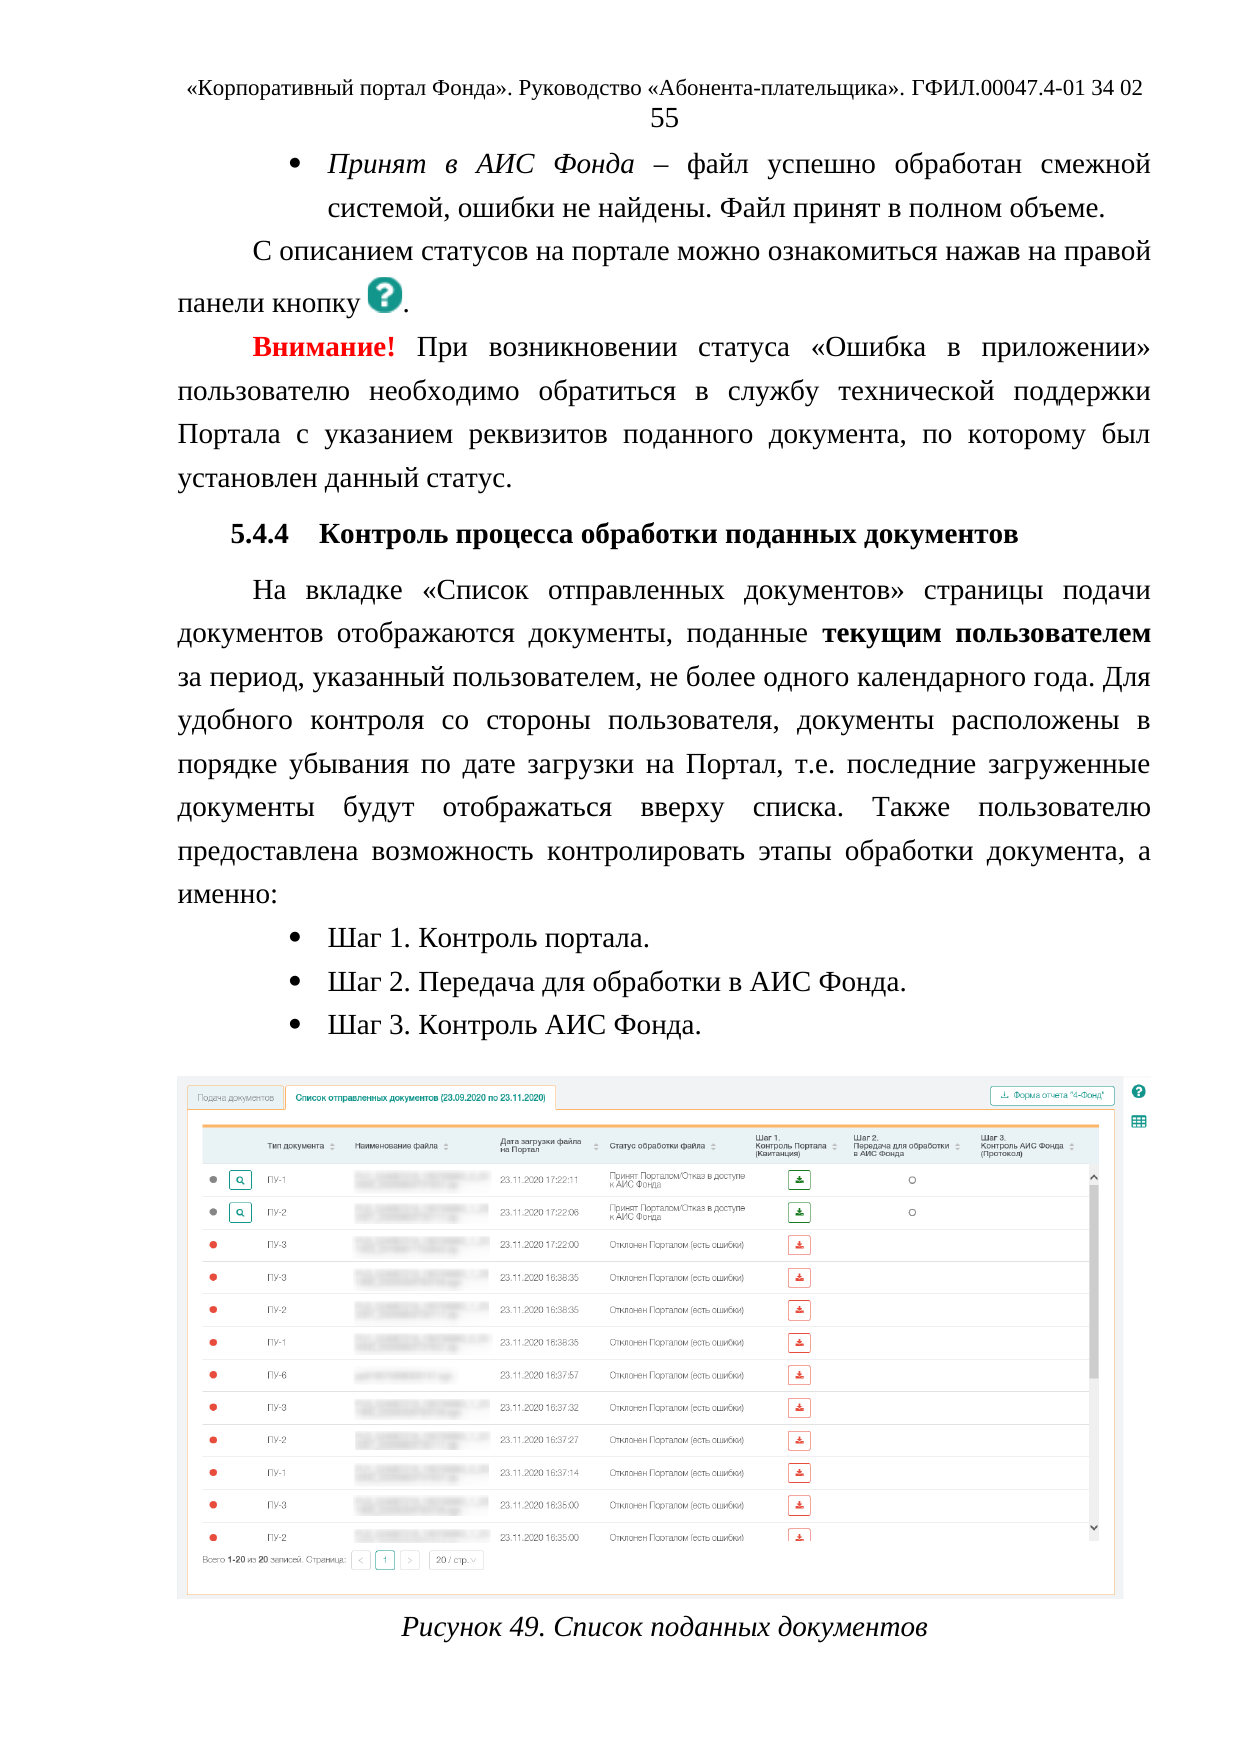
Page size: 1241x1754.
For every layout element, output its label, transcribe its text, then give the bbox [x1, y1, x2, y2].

text Шаг 1. Контроль портала. [290, 920, 1152, 954]
picture [367, 277, 403, 313]
picture [177, 1076, 1152, 1599]
text Шаг 2. Передача для обработки в АИС Фонда. [290, 964, 1152, 997]
text Внимание! При возникновении статуса «Ошибка в приложении» пользователю необходимо обратиться в службу технической поддержки Портала с указанием реквизитов поданного документа, по которому был установлен данный статус. [177, 329, 1152, 493]
text С описанием статусов на портале можно ознакомиться нажав на правой панели кнопку . [177, 233, 1152, 319]
text На вкладке «Список отправленных документов» страницы подачи документов отображаются документы, поданные текущим пользователем за период, указанный пользователем, не более одного календарного года. Для удобного контроля со стороны пользователя, документы расположены в порядке убывания по дате загрузки на Портал, т.е. последние загруженные документы будут отображаться вверху списка. Также пользователю предоставлена возможность контролировать этапы обработки документа, а именно: [177, 572, 1152, 910]
subtitle Контроль процесса обработки поданных документов [177, 516, 1152, 549]
text Принят в АИС Фонда – файл успешно обработан смежной системой, ошибки не найдены. Файл принят в полном объеме. [290, 146, 1152, 223]
text Шаг 3. Контроль АИС Фонда. [290, 1007, 1152, 1041]
